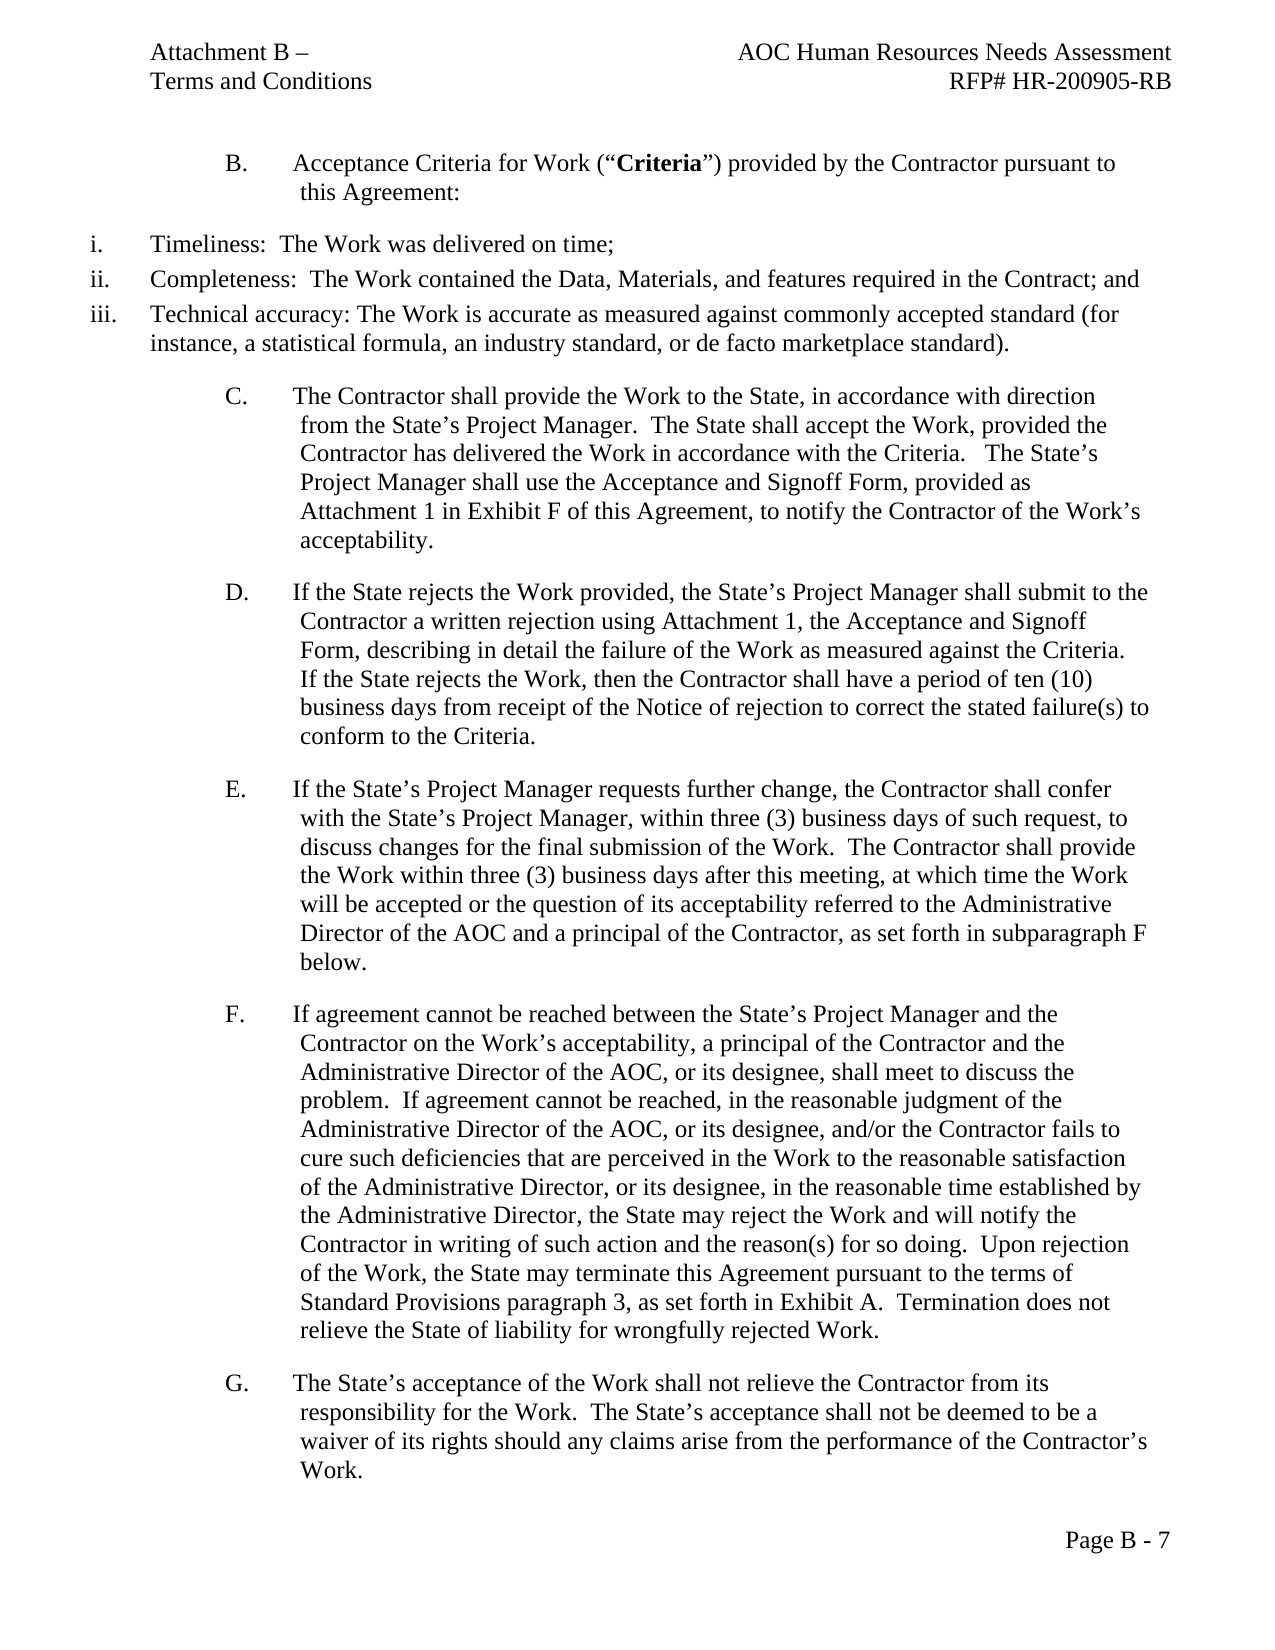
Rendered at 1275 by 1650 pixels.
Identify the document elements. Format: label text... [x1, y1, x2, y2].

text Acceptance Criteria for Work (“Criteria”) provided by the Contractor pursuant to this Agreement: [225, 148, 1151, 205]
text If the State rejects the Work provided, the State’s Project Manager shall submit to the Contractor a written rejection using Attachment 1, the Acceptance and Signoff Form, describing in detail the failure of the Work as measured against the Criteria. If the State rejects the Work, then the Contractor shall have a period of ten (10) business days from receipt of the Notice of rejection to correct the stated failure(s) to conform to the Criteria. [225, 577, 1151, 750]
text If the State’s Project Manager requests further change, the Contractor shall confer with the State’s Project Manager, within three (3) business days of such request, to discuss changes for the final submission of the Work. The Contractor shall provide the Work within three (3) business days after this meeting, at which time the Work will be accepted or the question of its acceptability referred to the Administrative Director of the AOC and a principal of the Contractor, as set forth in subparagraph F below. [225, 774, 1151, 975]
text If agreement cannot be reached between the State’s Project Manager and the Contractor on the Work’s acceptability, a principal of the Contractor and the Administrative Director of the AOC, or its designee, shall meet to discuss the problem. If agreement cannot be reached, in the reasonable judgment of the Administrative Director of the AOC, or its designee, and/or the Contractor fails to cure such deficiencies that are perceived in the Work to the reasonable satisfaction of the Administrative Director, or its designee, in the reasonable time established by the Administrative Director, the State may reject the Work and will notify the Contractor in writing of such action and the reason(s) for so doing. Upon rejection of the Work, the State may terminate this Agreement pursuant to the terms of Standard Provisions paragraph 3, as set forth in Exhibit A. Termination does not relieve the State of liability for wrongfully rejected Work. [225, 999, 1151, 1344]
text The Contractor shall provide the Work to the State, in accordance with direction from the State’s Project Manager. The State shall accept the Work, provided the Contractor has delivered the Work in accordance with the Criteria. The State’s Project Manager shall use the Acceptance and Signoff Form, provided as Attachment 1 in Exhibit F of this Agreement, to notify the Contractor of the Work’s acceptability. [225, 381, 1151, 553]
text Technical accuracy: The Work is accurate as measured against commonly accepted standard (for instance, a statistical formula, an industry standard, or de facto marketplace standard). [90, 299, 1151, 357]
text Completeness: The Work contained the Data, Materials, and features required in the Contract; and [90, 264, 1151, 293]
text The State’s acceptance of the Work shall not relieve the Contractor from its responsibility for the Work. The State’s acceptance shall not be deemed to be a waiver of its rights should any claims arise from the performance of the Contractor’s Work. [225, 1368, 1151, 1483]
text Timeliness: The Work was delivered on time; [90, 229, 1151, 258]
